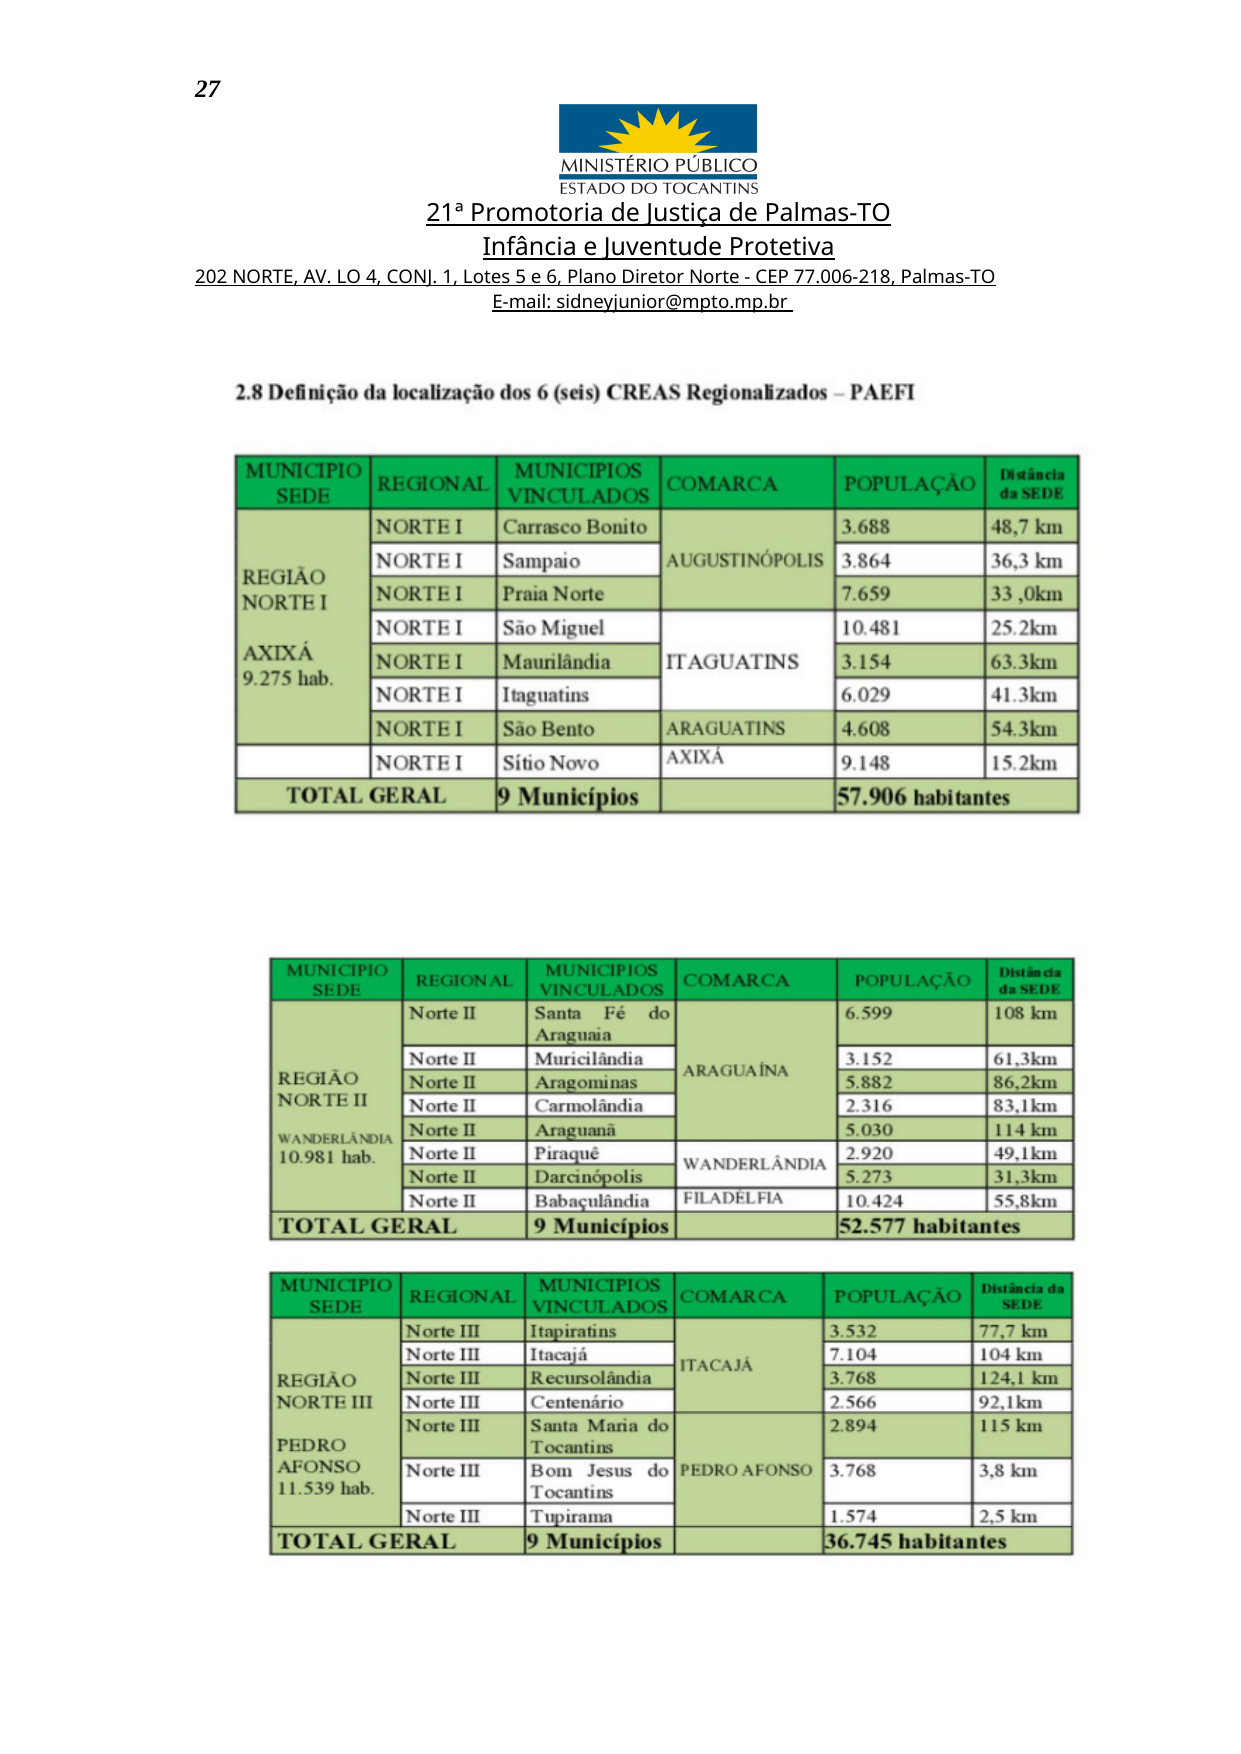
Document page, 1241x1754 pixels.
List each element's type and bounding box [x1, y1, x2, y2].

picture [194, 369, 1123, 848]
picture [559, 104, 758, 194]
picture [194, 941, 1123, 1576]
